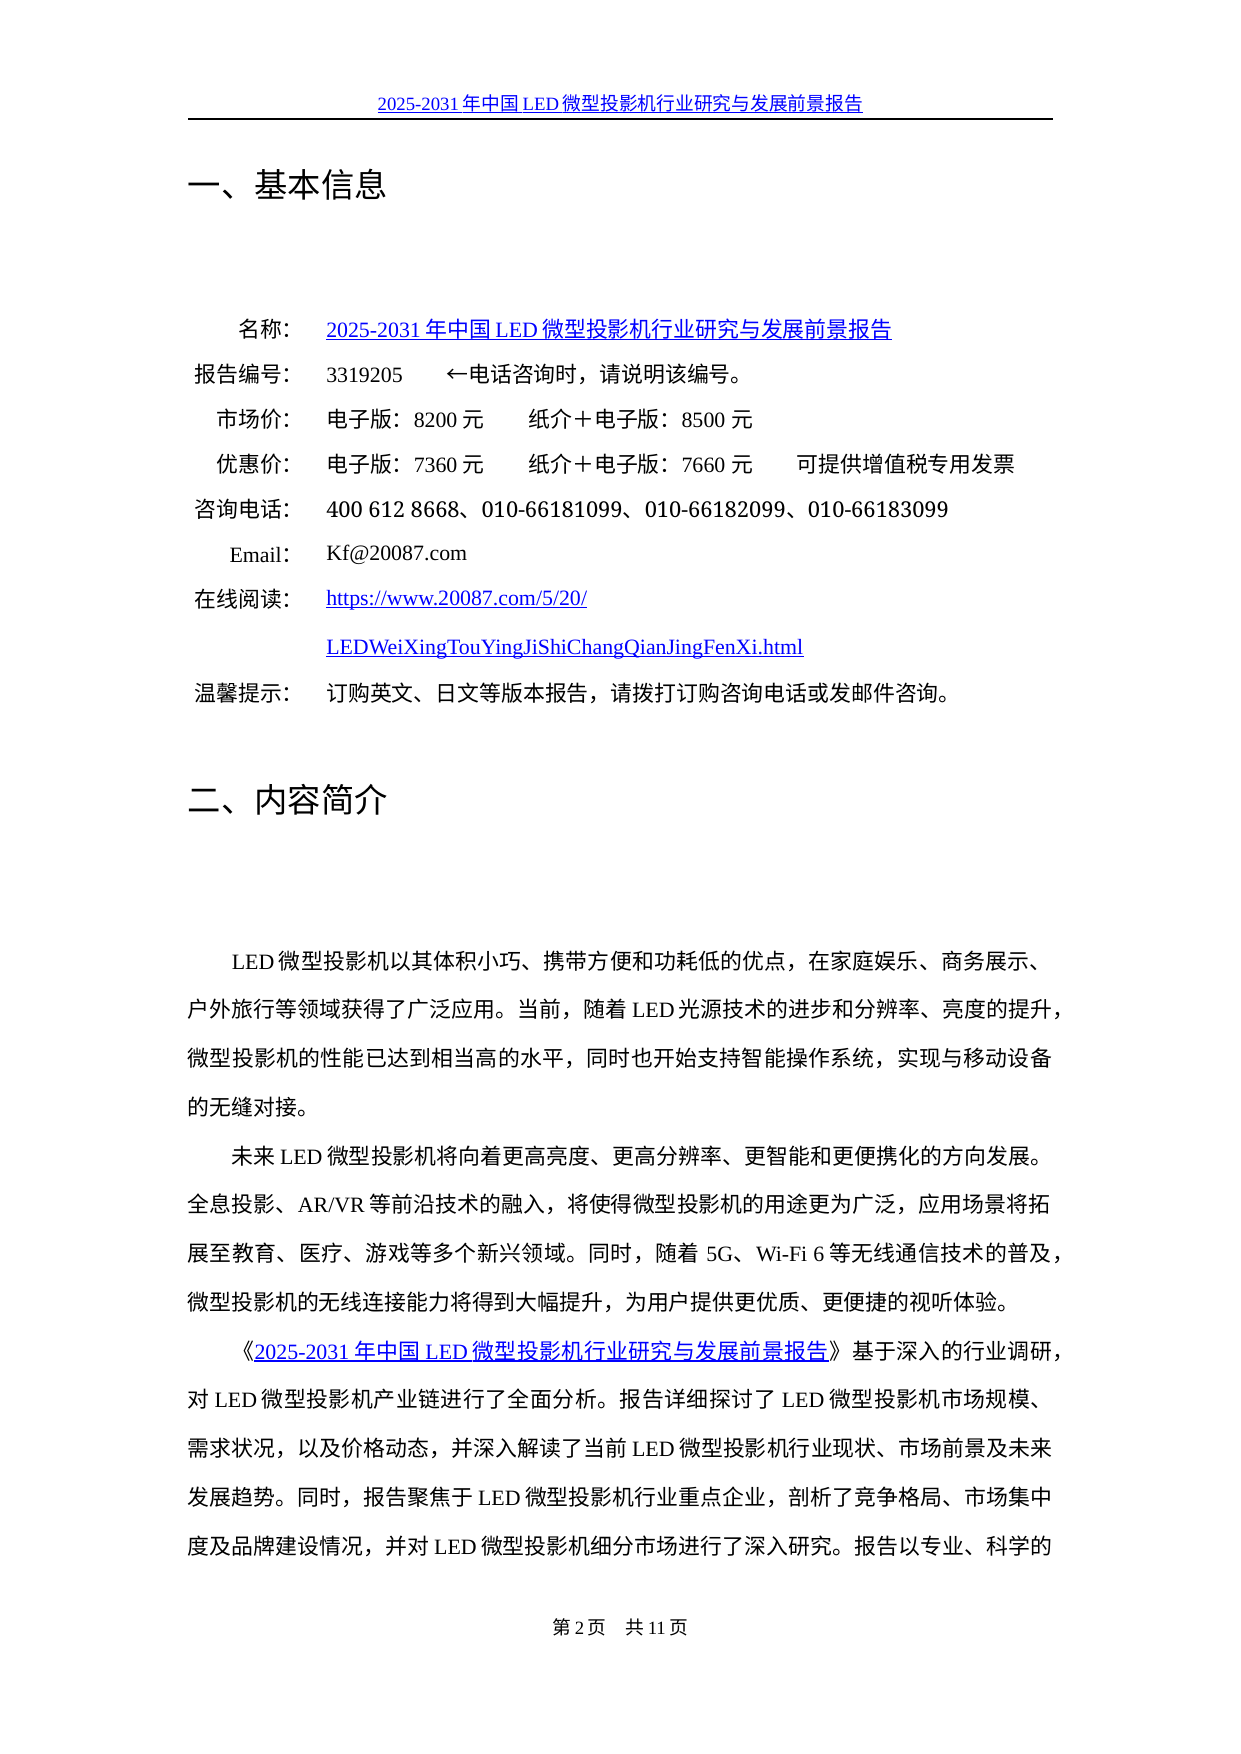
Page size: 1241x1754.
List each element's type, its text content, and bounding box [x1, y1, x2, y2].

table_cell 400 612 8668、010-66181099、010-66182099、010-66183099 [315, 492, 1073, 537]
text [187, 943, 1053, 1561]
table_cell 咨询电话： [167, 492, 315, 537]
table_cell 电子版：7360 元 纸介＋电子版：7660 元 可提供增值税专用发票 [315, 447, 1073, 492]
table_cell 电子版：8200 元 纸介＋电子版：8500 元 [315, 402, 1073, 447]
table_cell [315, 582, 1073, 675]
table_header 2025-2031年中国LED微型投影机行业研究与发展前景报告 [315, 312, 1073, 357]
table_cell 订购英文、日文等版本报告，请拨打订购咨询电话或发邮件咨询。 [315, 675, 1073, 720]
table_header 名称： [167, 312, 315, 357]
table_cell Kf@20087.com [315, 537, 1073, 582]
table_cell 3319205 ←电话咨询时，请说明该编号。 [315, 357, 1073, 402]
title 一、基本信息 [187, 150, 1053, 215]
table_cell 报告编号： [167, 357, 315, 402]
table_cell 温馨提示： [167, 675, 315, 720]
title 二、内容简介 [187, 766, 1053, 831]
table_cell 在线阅读： [167, 582, 315, 675]
table_cell 市场价： [167, 402, 315, 447]
table_cell 优惠价： [167, 447, 315, 492]
table_cell Email： [167, 537, 315, 582]
